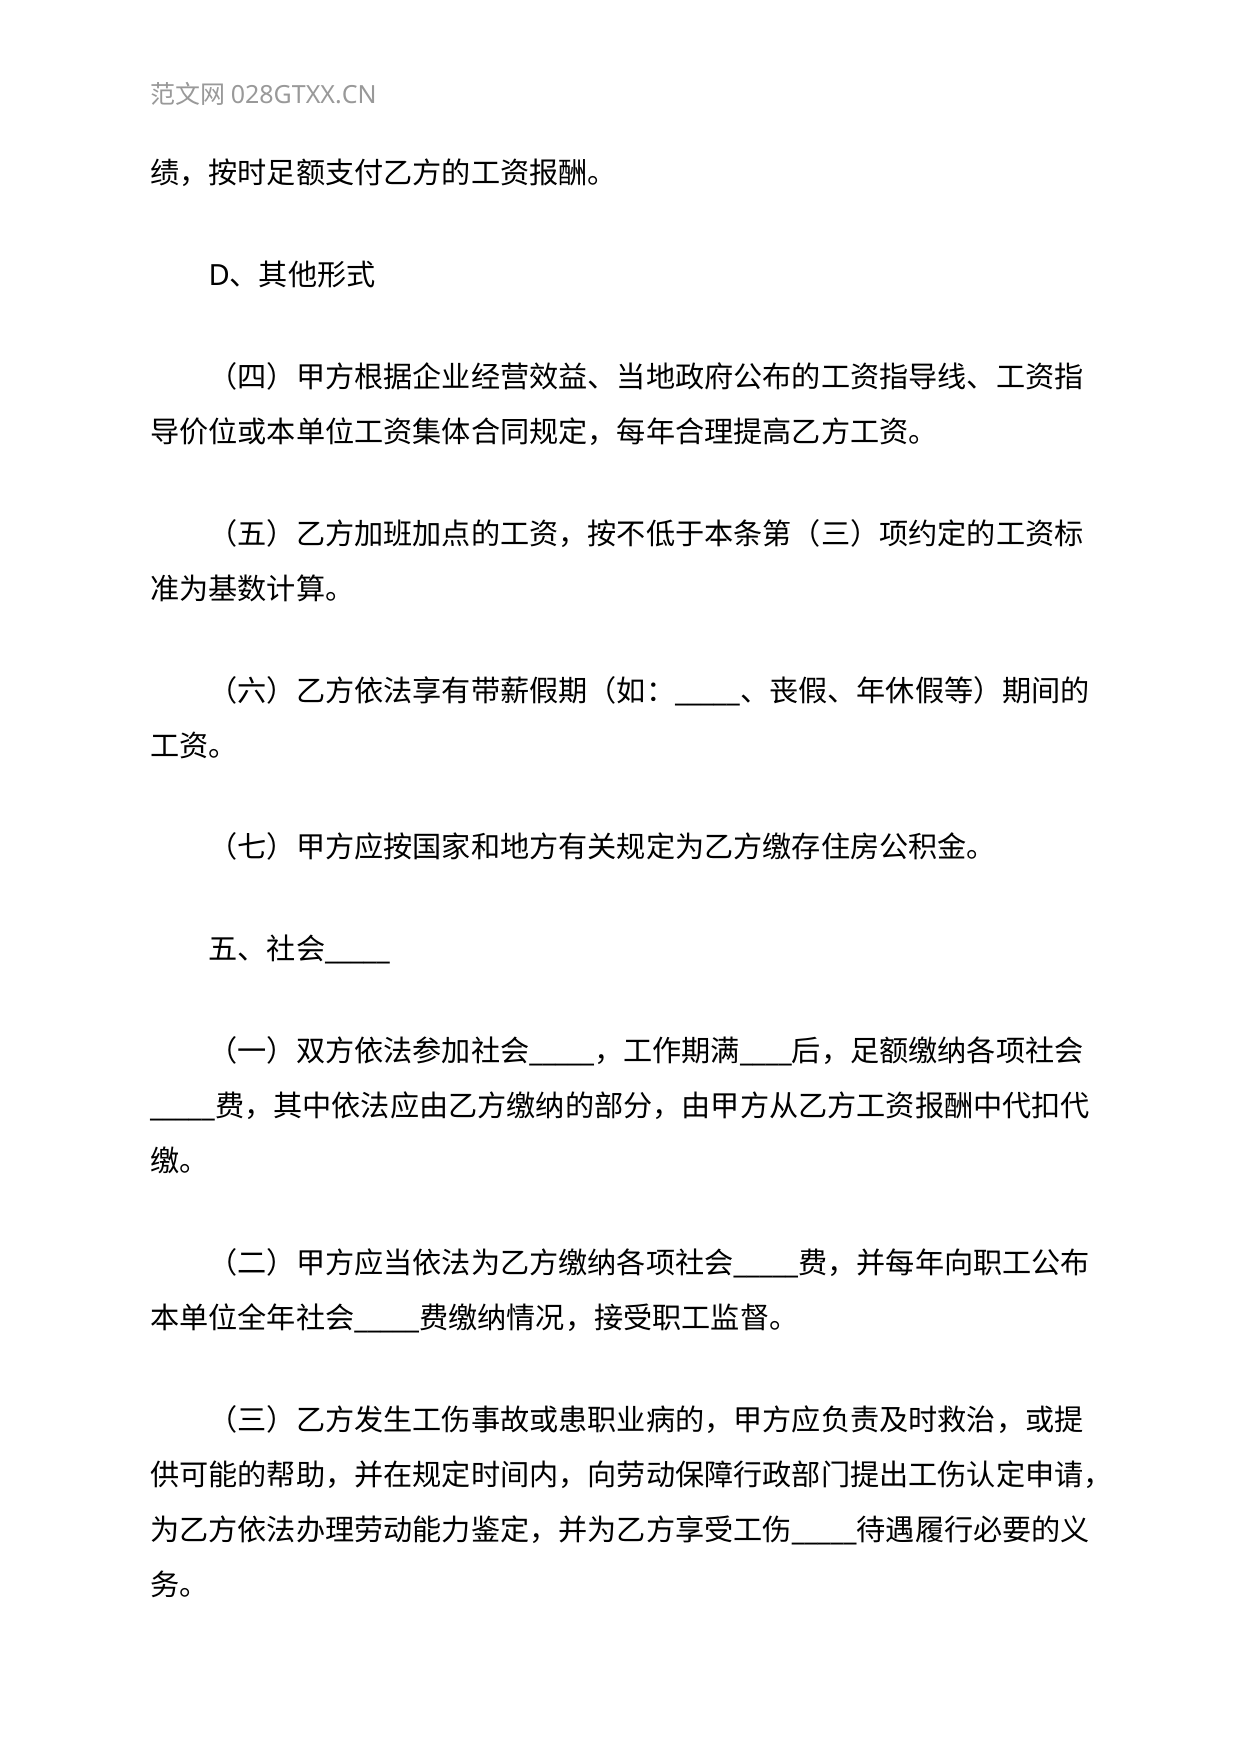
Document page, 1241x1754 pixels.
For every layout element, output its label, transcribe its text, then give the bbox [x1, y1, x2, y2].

text （五）乙方加班加点的工资，按不低于本条第（三）项约定的工资标准为基数计算。 [150, 510, 1090, 608]
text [150, 150, 1090, 192]
text （三）乙方发生工伤事故或患职业病的，甲方应负责及时救治，或提供可能的帮助，并在规定时间内，向劳动保障行政部门提出工伤认定申请，为乙方依法办理劳动能力鉴定，并为乙方享受工伤_____待遇履行必要的义务。 [150, 1396, 1090, 1603]
text （二）甲方应当依法为乙方缴纳各项社会_____费，并每年向职工公布本单位全年社会_____费缴纳情况，接受职工监督。 [150, 1239, 1090, 1337]
text 五、社会_____ [150, 926, 1090, 968]
text （一）双方依法参加社会_____，工作期满____后，足额缴纳各项社会_____费，其中依法应由乙方缴纳的部分，由甲方从乙方工资报酬中代扣代缴。 [150, 1028, 1090, 1180]
text （七）甲方应按国家和地方有关规定为乙方缴存住房公积金。 [150, 824, 1090, 866]
text D、其他形式 [150, 252, 1090, 294]
text （六）乙方依法享有带薪假期（如：_____、丧假、年休假等）期间的工资。 [150, 667, 1090, 764]
text （四）甲方根据企业经营效益、当地政府公布的工资指导线、工资指导价位或本单位工资集体合同规定，每年合理提高乙方工资。 [150, 354, 1090, 451]
